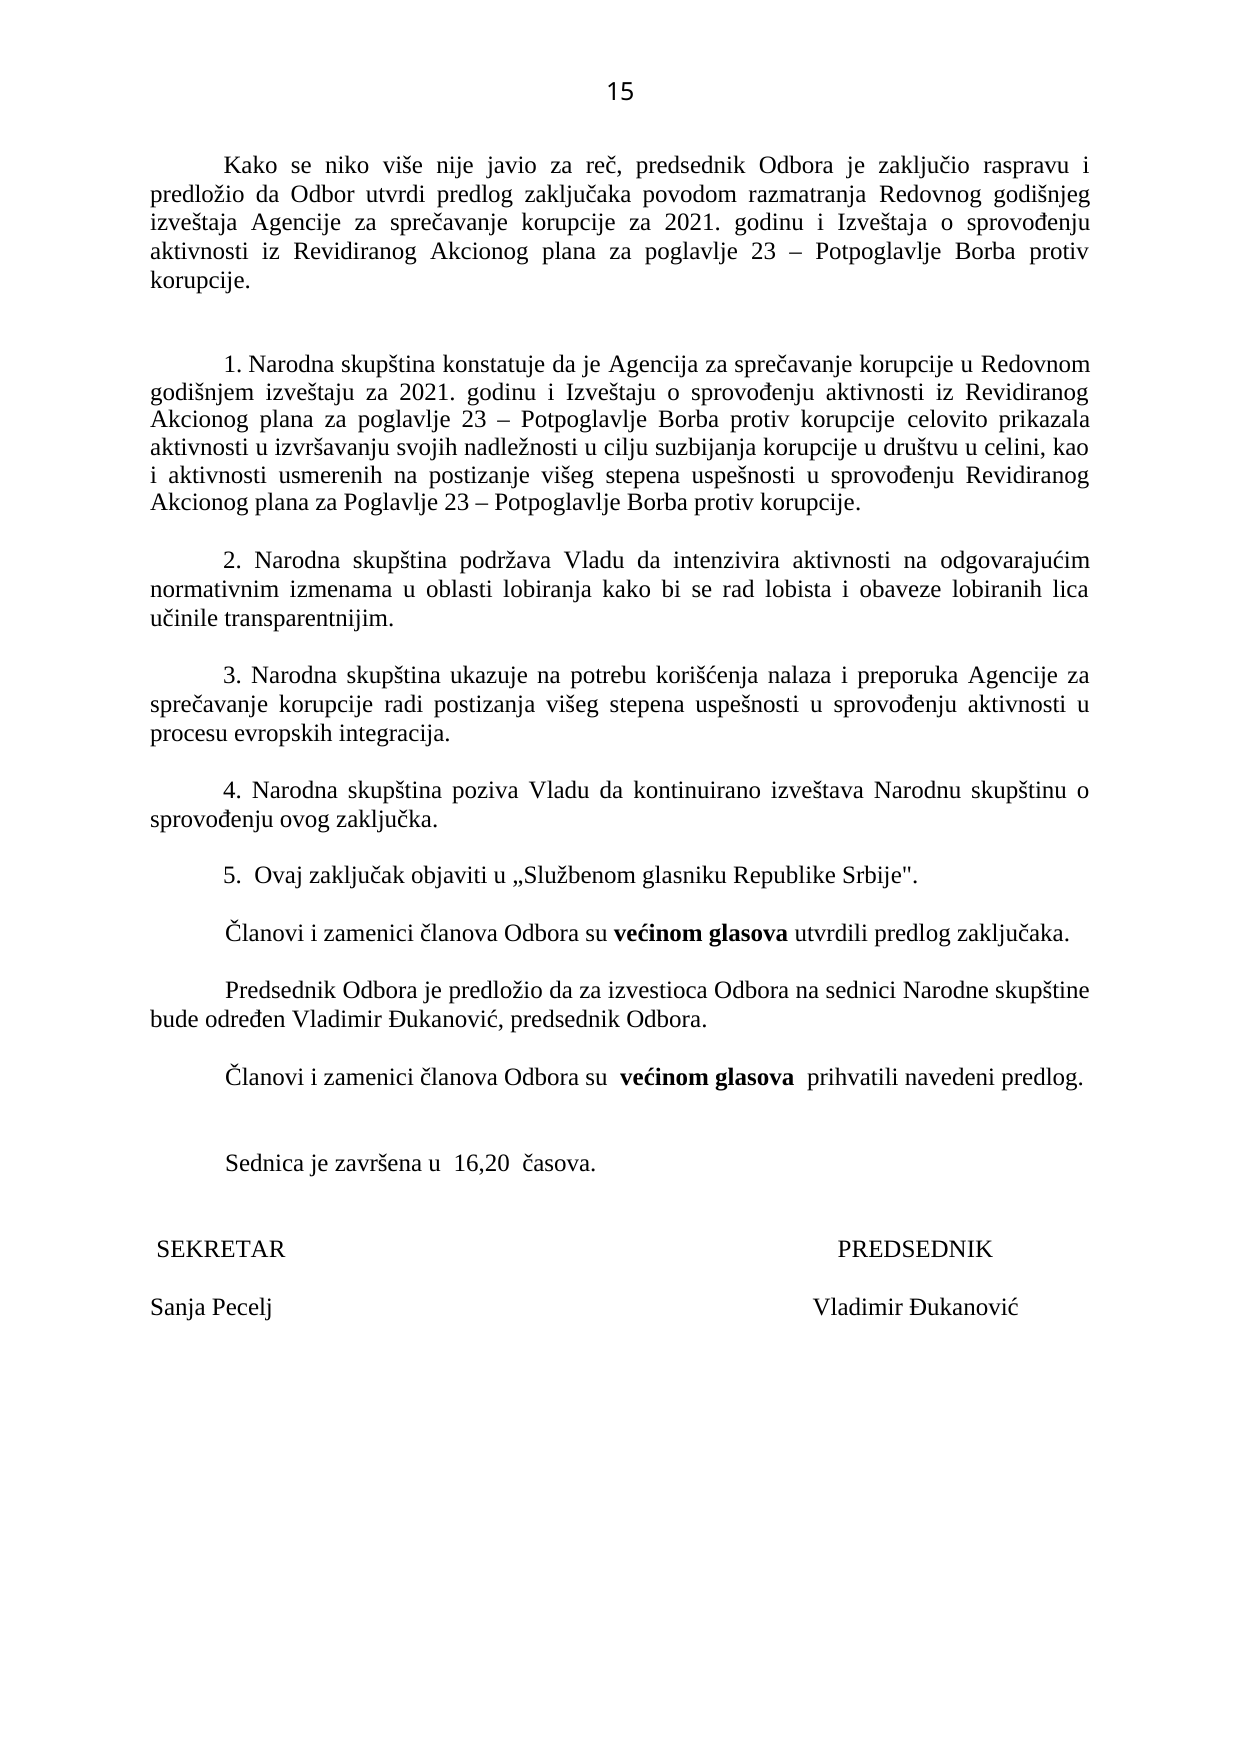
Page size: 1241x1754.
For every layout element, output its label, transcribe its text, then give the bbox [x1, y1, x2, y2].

text Članovi i zamenici članova Odbora su većinom glasova prihvatili navedeni predlog. [150, 1062, 1090, 1090]
text Kako se niko više nije javio za reč, predsednik Odbora je zaključio raspravu i predložio da Odbor utvrdi predlog zaključaka povodom razmatranja Redovnog godišnjeg izveštaja Agencije za sprečavanje korupcije za 2021. godinu i Izveštaja o sprovođenju aktivnosti iz Revidiranog Akcionog plana za poglavlje 23 – Potpoglavlje Borba protiv korupcije. [150, 150, 1090, 294]
text 4. Narodna skupština poziva Vladu da kontinuirano izveštava Narodnu skupštinu o sprovođenju ovog zaključka. [150, 775, 1090, 833]
text Sanja Pecelj Vladimir Đukanović [150, 1292, 1090, 1320]
text 2. Narodna skupština podržava Vladu da intenzivira aktivnosti na odgovarajućim normativnim izmenama u oblasti lobiranja kako bi se rad lobista i obaveze lobiranih lica učinile transparentnijim. [150, 545, 1090, 631]
list Narodna skupština konstatuje da je Agencija za sprečavanje korupcije u Redovnom godišnjem izveštaju za 2021. godinu i Izveštaju o sprovođenju aktivnosti iz Revidiranog Akcionog plana za poglavlje 23 – Potpoglavlje Borba protiv korupcije celovito prikazala aktivnosti u izvršavanju svojih nadležnosti u cilju suzbijanja korupcije u društvu u celini, kao i aktivnosti usmerenih na postizanje višeg stepena uspešnosti u sprovođenju Revidiranog Akcionog plana za Poglavlje 23 – Potpoglavlje Borba protiv korupcije. [150, 350, 1090, 516]
text Članovi i zamenici članova Odbora su većinom glasova utvrdili predlog zaključaka. [150, 918, 1090, 947]
text SEKRETAR PREDSEDNIK [150, 1234, 1090, 1263]
text 3. Narodna skupština ukazuje na potrebu korišćenja nalaza i preporuka Agencije za sprečavanje korupcije radi postizanja višeg stepena uspešnosti u sprovođenju aktivnosti u procesu evropskih integracija. [150, 660, 1090, 746]
text Predsednik Odbora je predložio da za izvestioca Odbora na sednici Narodne skupštine bude određen Vladimir Đukanović, predsednik Odbora. [150, 975, 1090, 1033]
text Sednica je završena u 16,20 časova. [150, 1148, 1090, 1177]
list Ovaj zaključak objaviti u „Službenom glasniku Republike Srbije". [223, 861, 1090, 889]
